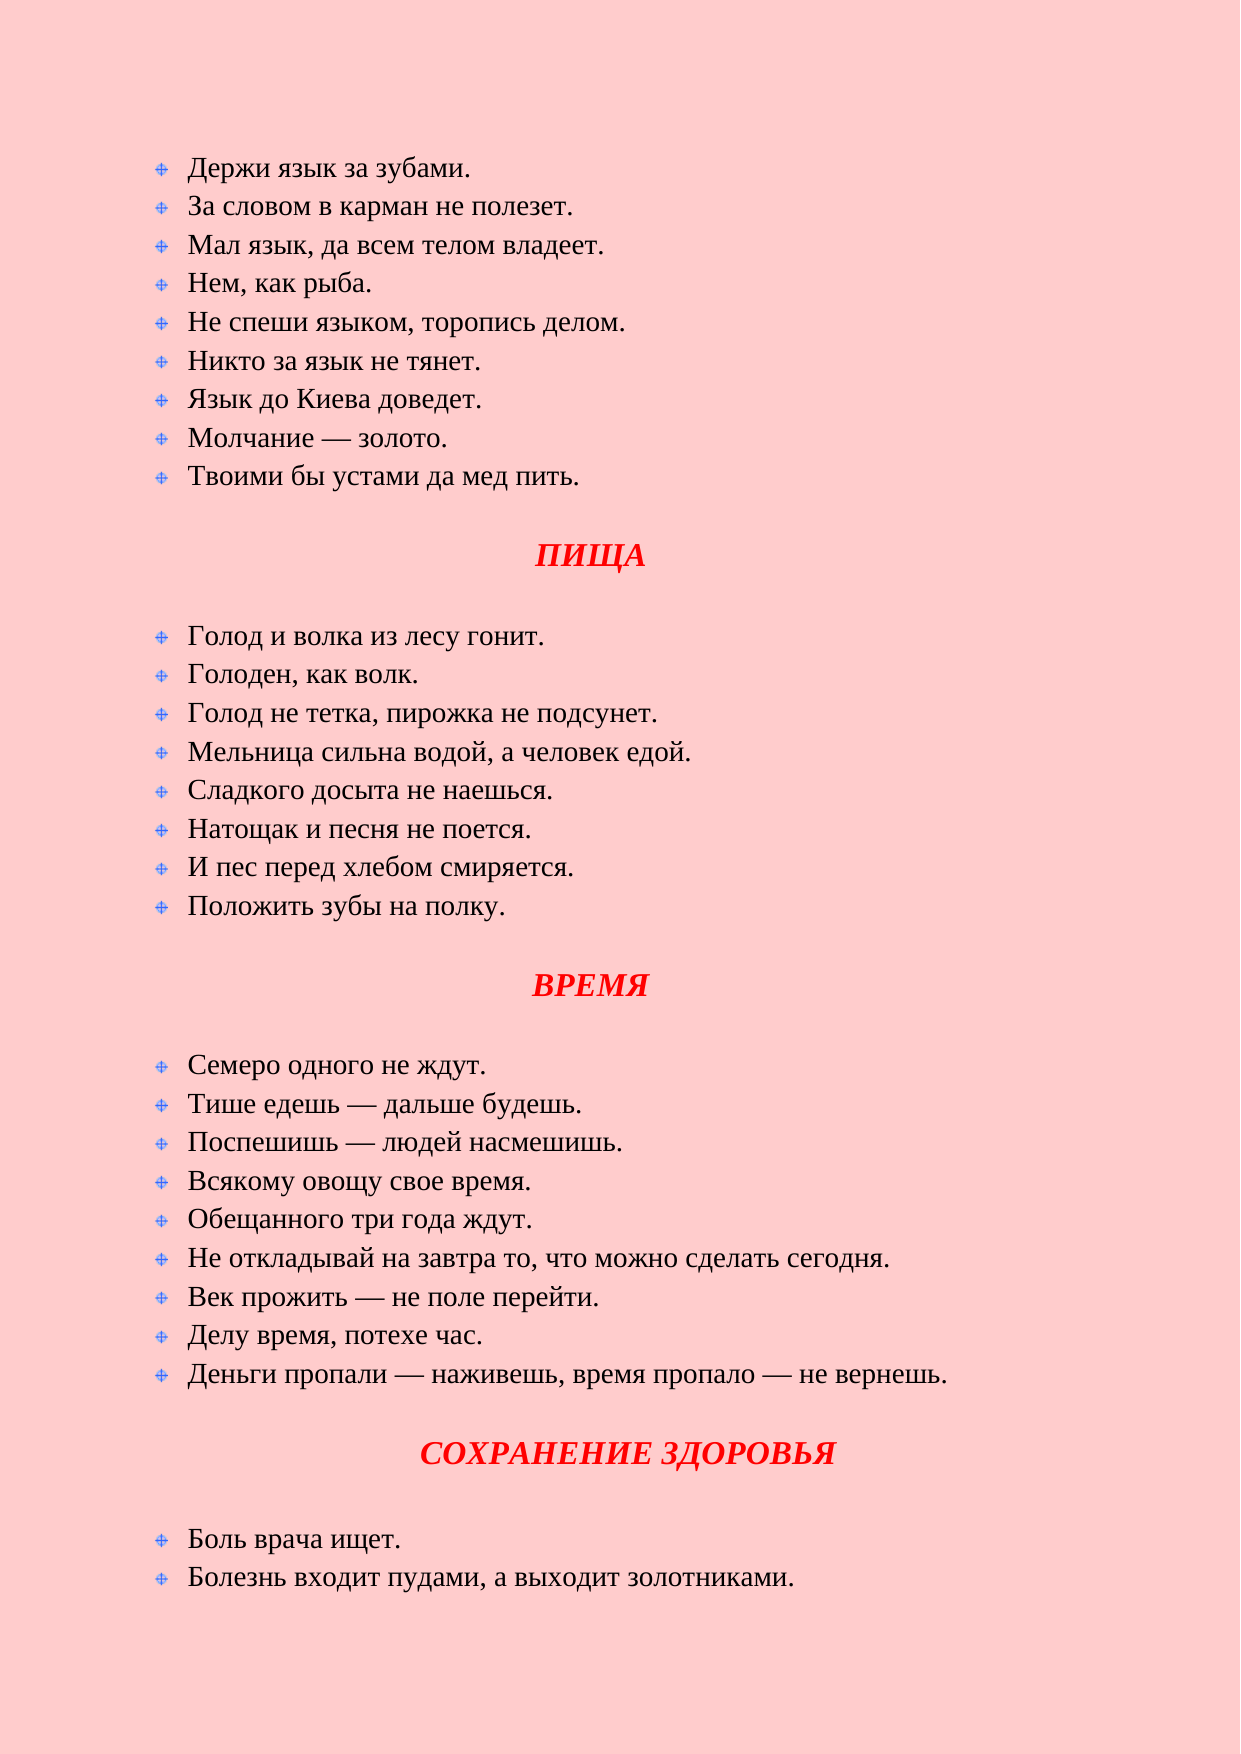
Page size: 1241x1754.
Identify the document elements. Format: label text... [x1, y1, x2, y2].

list Обещанного три года ждут. [150, 1202, 1069, 1235]
picture [151, 1366, 168, 1384]
picture [151, 314, 168, 332]
text ПИЩА [112, 535, 1069, 574]
picture [151, 430, 168, 447]
picture [151, 860, 168, 877]
list Век прожить — не поле перейти. [150, 1279, 1069, 1312]
list Голоден, как волк. [150, 657, 1069, 690]
list Натощак и песня не поется. [150, 811, 1069, 844]
list За словом в карман не полезет. [150, 188, 1069, 222]
list Боль врача ищет. [150, 1521, 1069, 1554]
list Семеро одного не ждут. [150, 1047, 1069, 1081]
picture [151, 821, 168, 839]
picture [151, 391, 168, 409]
picture [151, 353, 168, 370]
list Поспешишь — людей насмешишь. [150, 1124, 1069, 1158]
list Язык до Киева доведет. [150, 381, 1069, 415]
picture [151, 1212, 168, 1229]
list Тише едешь — дальше будешь. [150, 1086, 1069, 1119]
picture [151, 705, 168, 723]
list Сладкого досыта не наешься. [150, 772, 1069, 806]
picture [151, 1289, 168, 1306]
picture [151, 1173, 168, 1191]
list Твоими бы устами да мед пить. [150, 458, 1069, 492]
picture [151, 199, 168, 216]
list Нем, как рыба. [150, 266, 1069, 299]
picture [151, 1058, 168, 1075]
list Деньги пропали — наживешь, время пропало — не вернешь. [150, 1356, 1069, 1389]
picture [151, 1250, 168, 1268]
list Всякому овощу свое время. [150, 1163, 1069, 1197]
picture [151, 237, 168, 255]
list Голод не тетка, пирожка не подсунет. [150, 695, 1069, 729]
picture [151, 667, 168, 684]
picture [151, 276, 168, 293]
list Мельница сильна водой, а человек едой. [150, 734, 1069, 767]
picture [151, 898, 168, 916]
picture [151, 744, 168, 761]
list Не спеши языком, торопись делом. [150, 304, 1069, 338]
picture [151, 628, 168, 646]
list Молчание — золото. [150, 420, 1069, 453]
picture [151, 160, 168, 178]
list И пес перед хлебом смиряется. [150, 849, 1069, 883]
picture [151, 783, 168, 800]
list Делу время, потехе час. [150, 1317, 1069, 1351]
picture [151, 1096, 168, 1114]
list Держи язык за зубами. [150, 150, 1069, 183]
list Болезнь входит пудами, а выходит золотниками. [150, 1559, 1069, 1593]
picture [151, 1135, 168, 1152]
list Не откладывай на завтра то, что можно сделать сегодня. [150, 1240, 1069, 1274]
list Мал язык, да всем телом владеет. [150, 227, 1069, 261]
list Голод и волка из лесу гонит. [150, 618, 1069, 652]
picture [151, 1570, 168, 1587]
text ВРЕМЯ [112, 965, 1069, 1003]
picture [151, 1531, 168, 1549]
picture [151, 469, 168, 486]
list Положить зубы на полку. [150, 888, 1069, 921]
list Никто за язык не тянет. [150, 343, 1069, 376]
list СОХРАНЕНИЕ ЗДОРОВЬЯ [187, 1433, 1069, 1471]
picture [151, 1328, 168, 1345]
